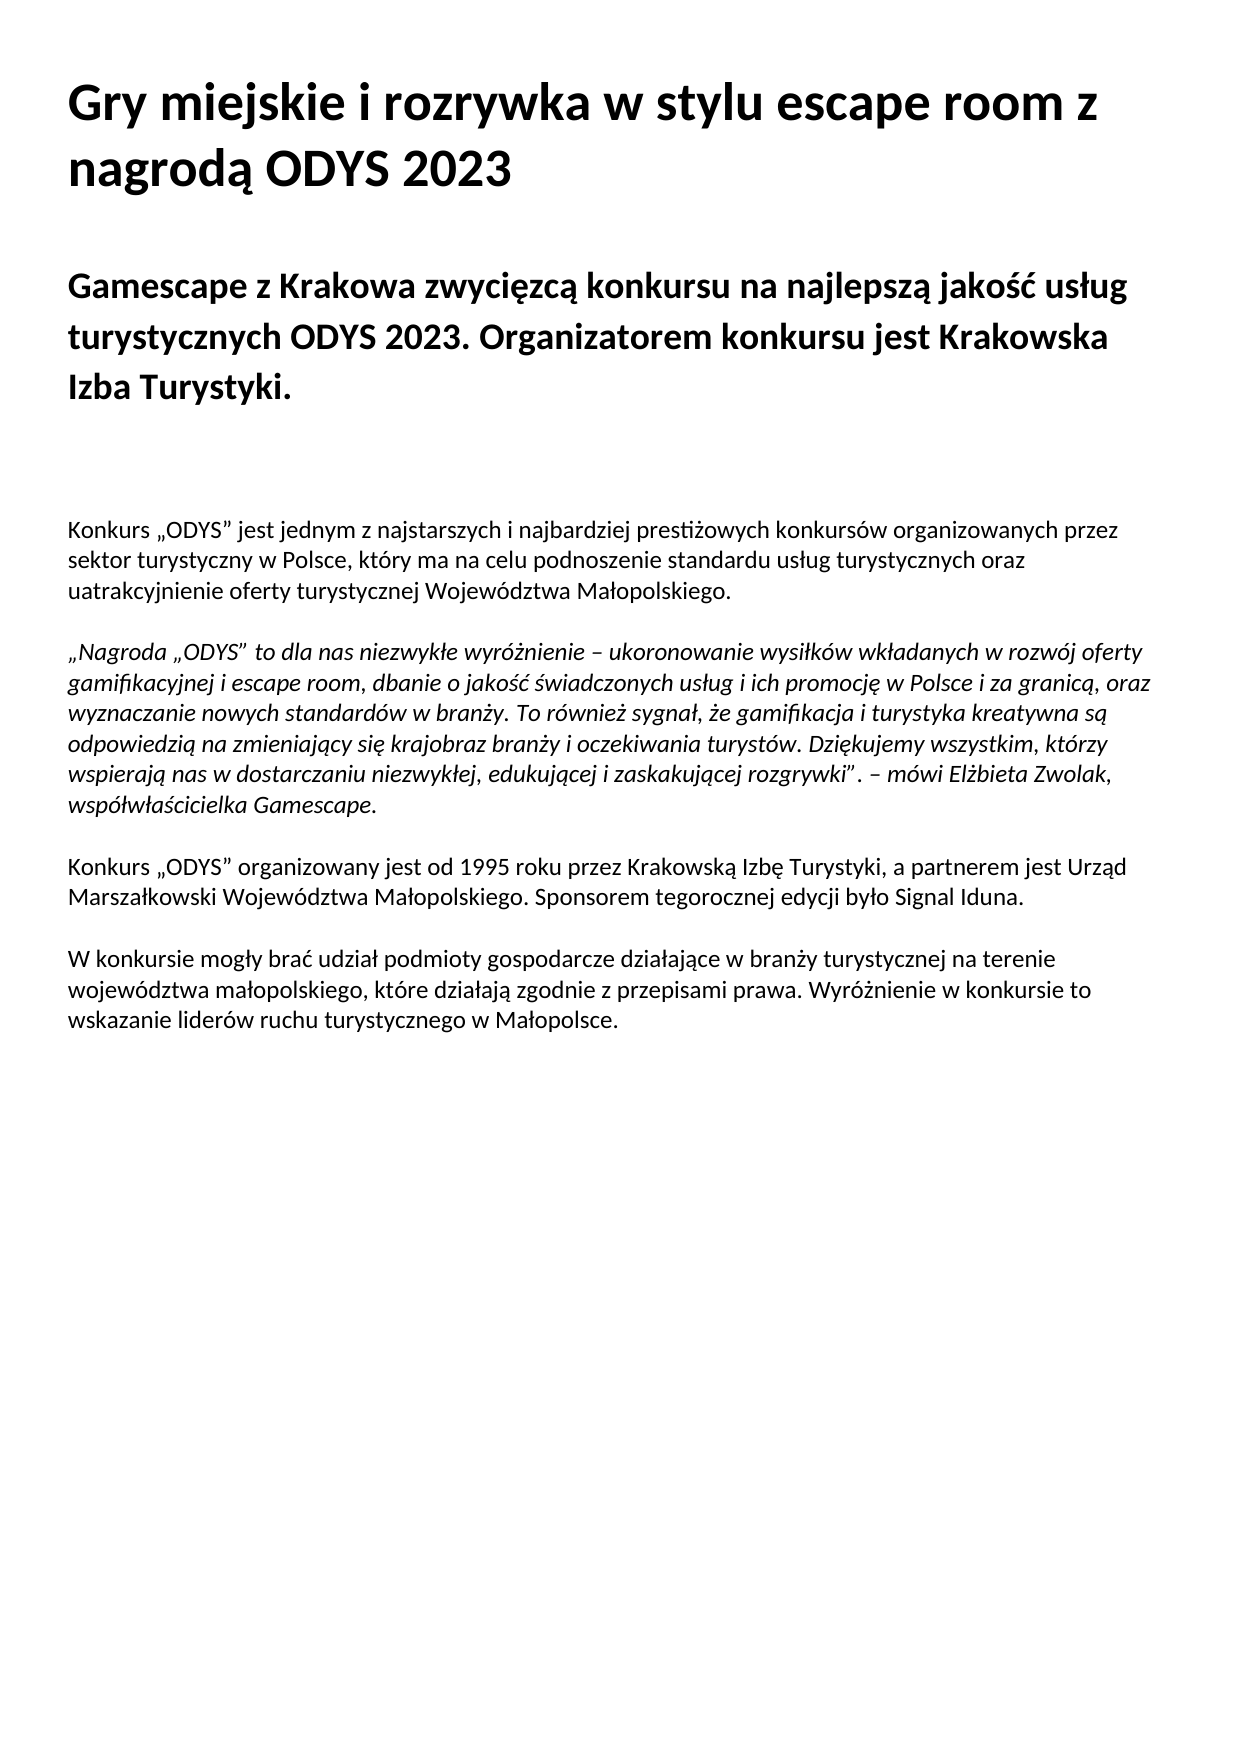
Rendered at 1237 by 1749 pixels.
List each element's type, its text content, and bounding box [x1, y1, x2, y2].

text Gry miejskie i rozrywka w stylu escape room z nagrodą ODYS 2023 [68, 68, 1169, 200]
text Konkurs „ODYS” organizowany jest od 1995 roku przez Krakowską Izbę Turystyki, a partnerem jest Urząd Marszałkowski Województwa Małopolskiego. Sponsorem tegorocznej edycji było Signal Iduna. [68, 851, 1169, 912]
text Gamescape z Krakowa zwycięzcą konkursu na najlepszą jakość usług turystycznych ODYS 2023. Organizatorem konkursu jest Krakowska Izba Turystyki. [68, 262, 1169, 409]
text Konkurs „ODYS” jest jednym z najstarszych i najbardziej prestiżowych konkursów organizowanych przez sektor turystyczny w Polsce, który ma na celu podnoszenie standardu usług turystycznych oraz uatrakcyjnienie oferty turystycznej Województwa Małopolskiego. [68, 514, 1169, 605]
text „Nagroda „ODYS” to dla nas niezwykłe wyróżnienie – ukoronowanie wysiłków wkładanych w rozwój oferty gamifikacyjnej i escape room, dbanie o jakość świadczonych usług i ich promocję w Polsce i za granicą, oraz wyznaczanie nowych standardów w branży. To również sygnał, że gamifikacja i turystyka kreatywna są odpowiedzią na zmieniający się krajobraz branży i oczekiwania turystów. Dziękujemy wszystkim, którzy wspierają nas w dostarczaniu niezwykłej, edukującej i zaskakującej rozgrywki”. – mówi Elżbieta Zwolak, współwłaścicielka Gamescape. [68, 637, 1169, 820]
text W konkursie mogły brać udział podmioty gospodarcze działające w branży turystycznej na terenie województwa małopolskiego, które działają zgodnie z przepisami prawa. Wyróżnienie w konkursie to wskazanie liderów ruchu turystycznego w Małopolsce. [68, 943, 1169, 1035]
